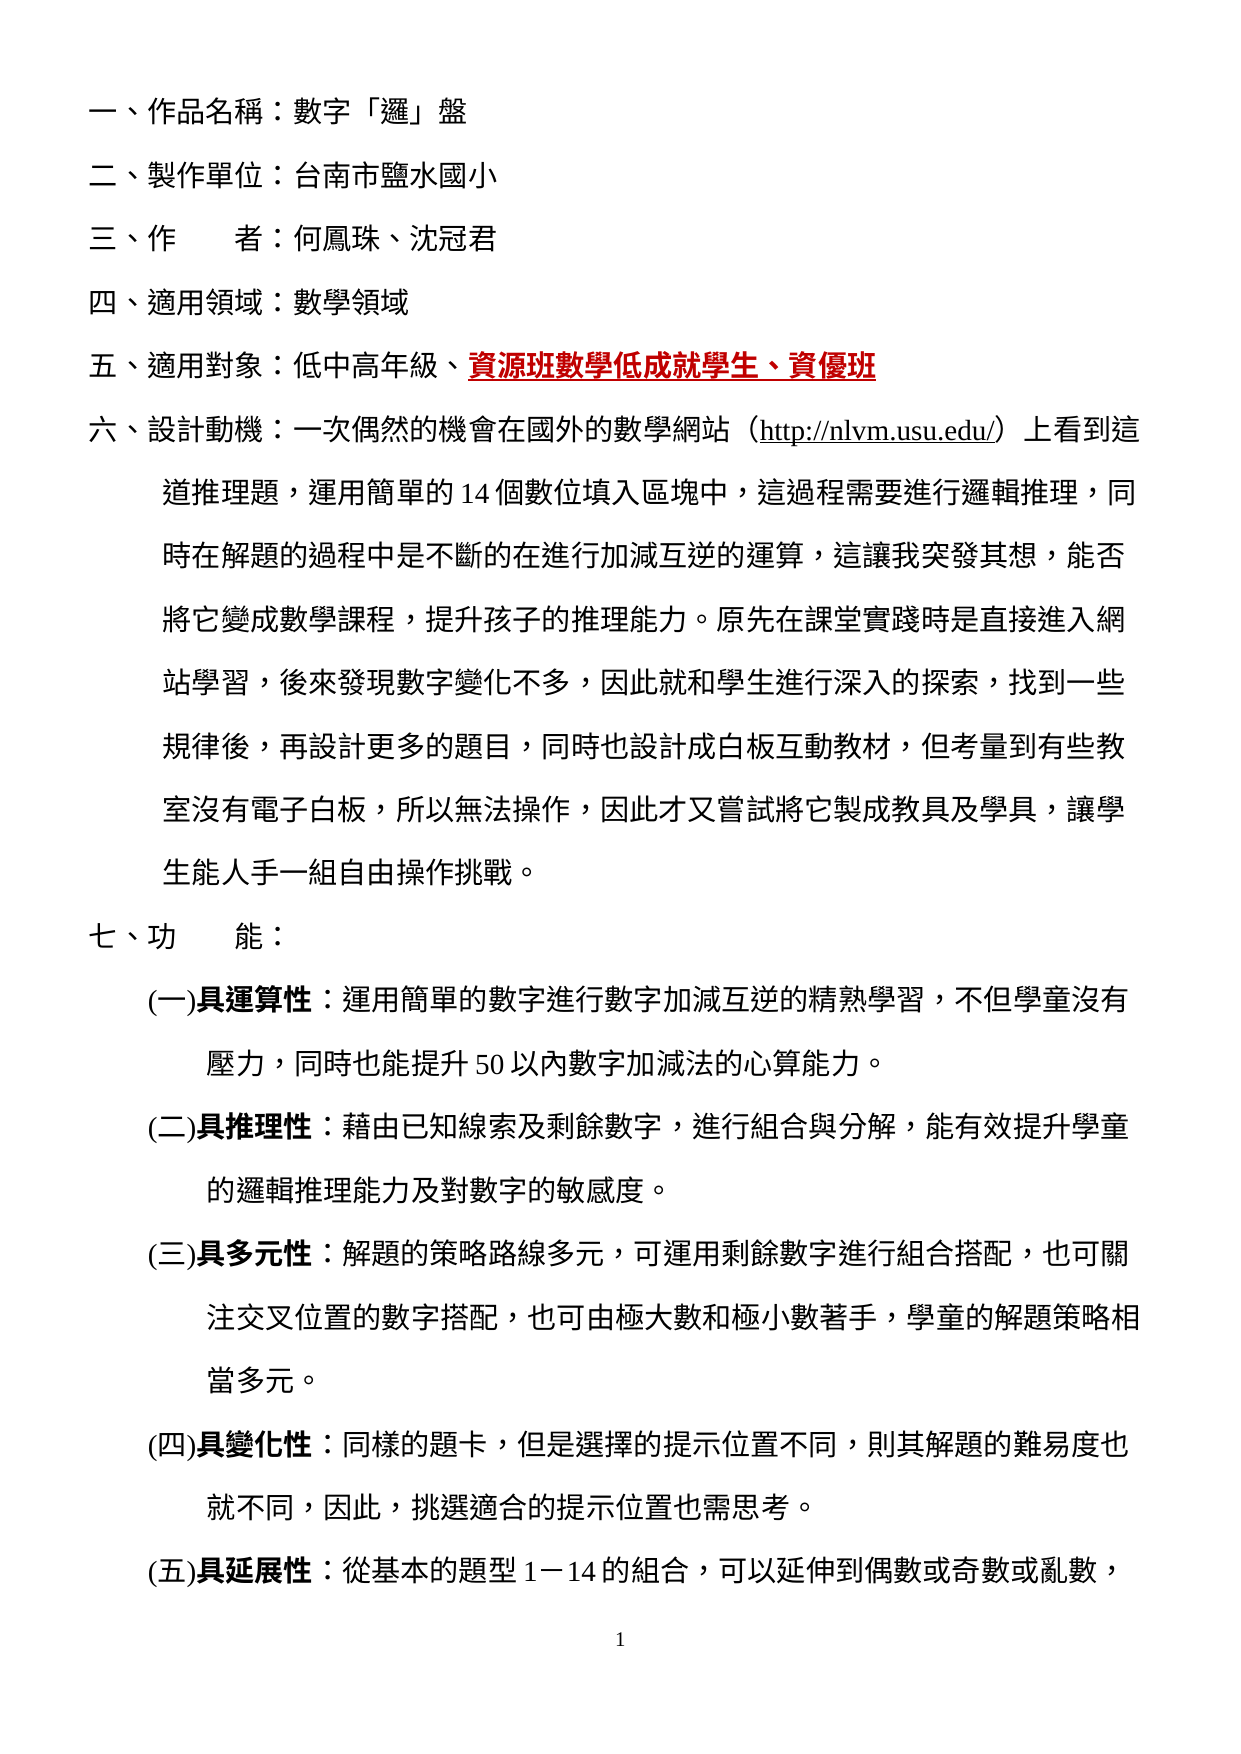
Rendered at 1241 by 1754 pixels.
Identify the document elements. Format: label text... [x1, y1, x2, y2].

text 五、適用對象：低中高年級、資源班數學低成就學生、資優班 [89, 343, 1152, 385]
text 六、設計動機：一次偶然的機會在國外的數學網站（http://nlvm.usu.edu/）上看到這道推理題，運用簡單的14個數位填入區塊中，這過程需要進行邏輯推理，同時在解題的過程中是不斷的在進行加減互逆的運算，這讓我突發其想，能否將它變成數學課程，提升孩子的推理能力。原先在課堂實踐時是直接進入網站學習，後來發現數字變化不多，因此就和學生進行深入的探索，找到一些規律後，再設計更多的題目，同時也設計成白板互動教材，但考量到有些教室沒有電子白板，所以無法操作，因此才又嘗試將它製成教具及學具，讓學生能人手一組自由操作挑戰。 [89, 406, 1152, 892]
text 二、製作單位：台南市鹽水國小 [89, 152, 1152, 194]
text (一)具運算性：運用簡單的數字進行數字加減互逆的精熟學習，不但學童沒有壓力，同時也能提升50以內數字加減法的心算能力。 [148, 977, 1152, 1083]
text (三)具多元性：解題的策略路線多元，可運用剩餘數字進行組合搭配，也可關注交叉位置的數字搭配，也可由極大數和極小數著手，學童的解題策略相當多元。 [148, 1231, 1152, 1400]
text 四、適用領域：數學領域 [89, 279, 1152, 321]
text (二)具推理性：藉由已知線索及剩餘數字，進行組合與分解，能有效提升學童的邏輯推理能力及對數字的敏感度。 [148, 1104, 1152, 1209]
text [148, 1548, 1152, 1590]
text (四)具變化性：同樣的題卡，但是選擇的提示位置不同，則其解題的難易度也就不同，因此，挑選適合的提示位置也需思考。 [148, 1421, 1152, 1527]
text 一、作品名稱：數字「邏」盤 [89, 89, 1152, 131]
text 七、功 能： [89, 913, 1152, 956]
text 三、作 者：何鳳珠、沈冠君 [89, 216, 1152, 258]
